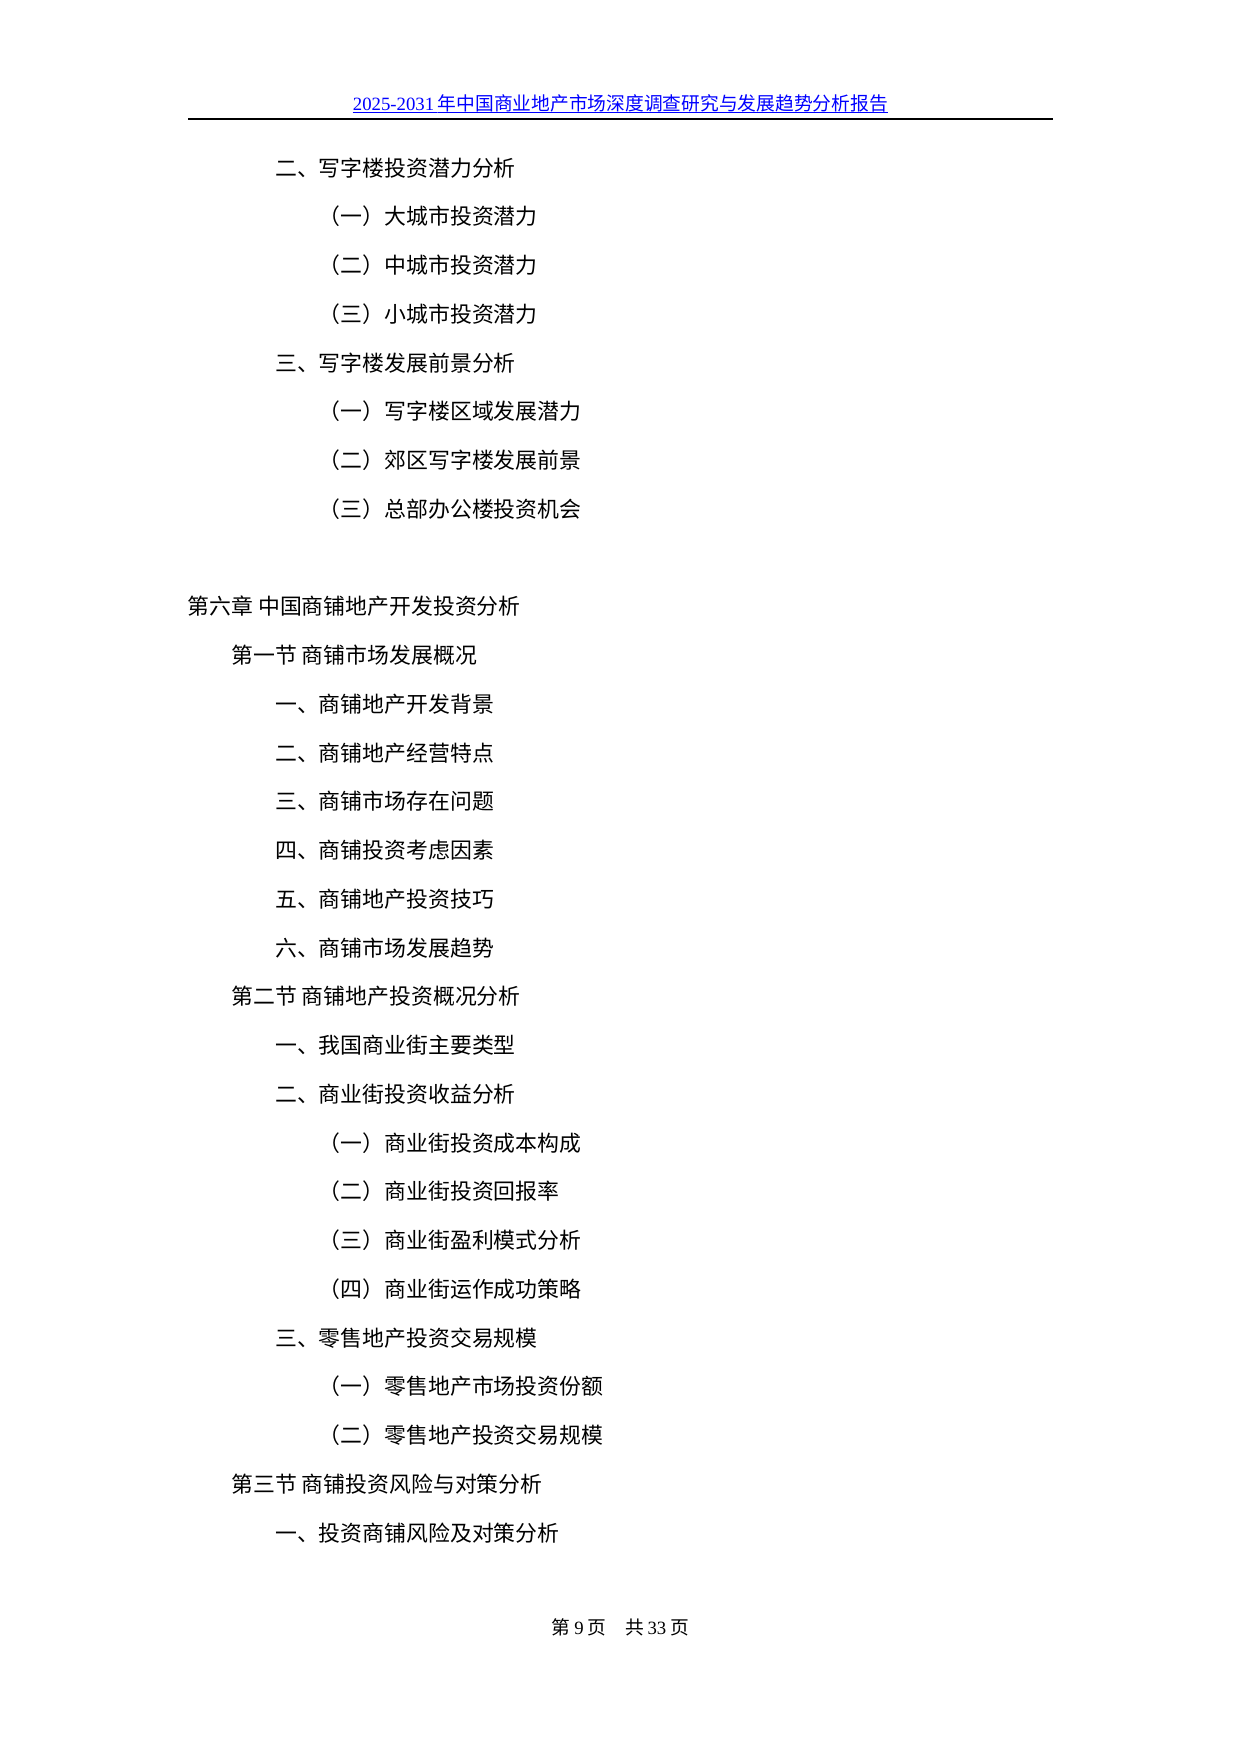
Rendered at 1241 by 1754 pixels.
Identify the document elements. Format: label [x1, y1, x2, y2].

text [187, 150, 1053, 1548]
